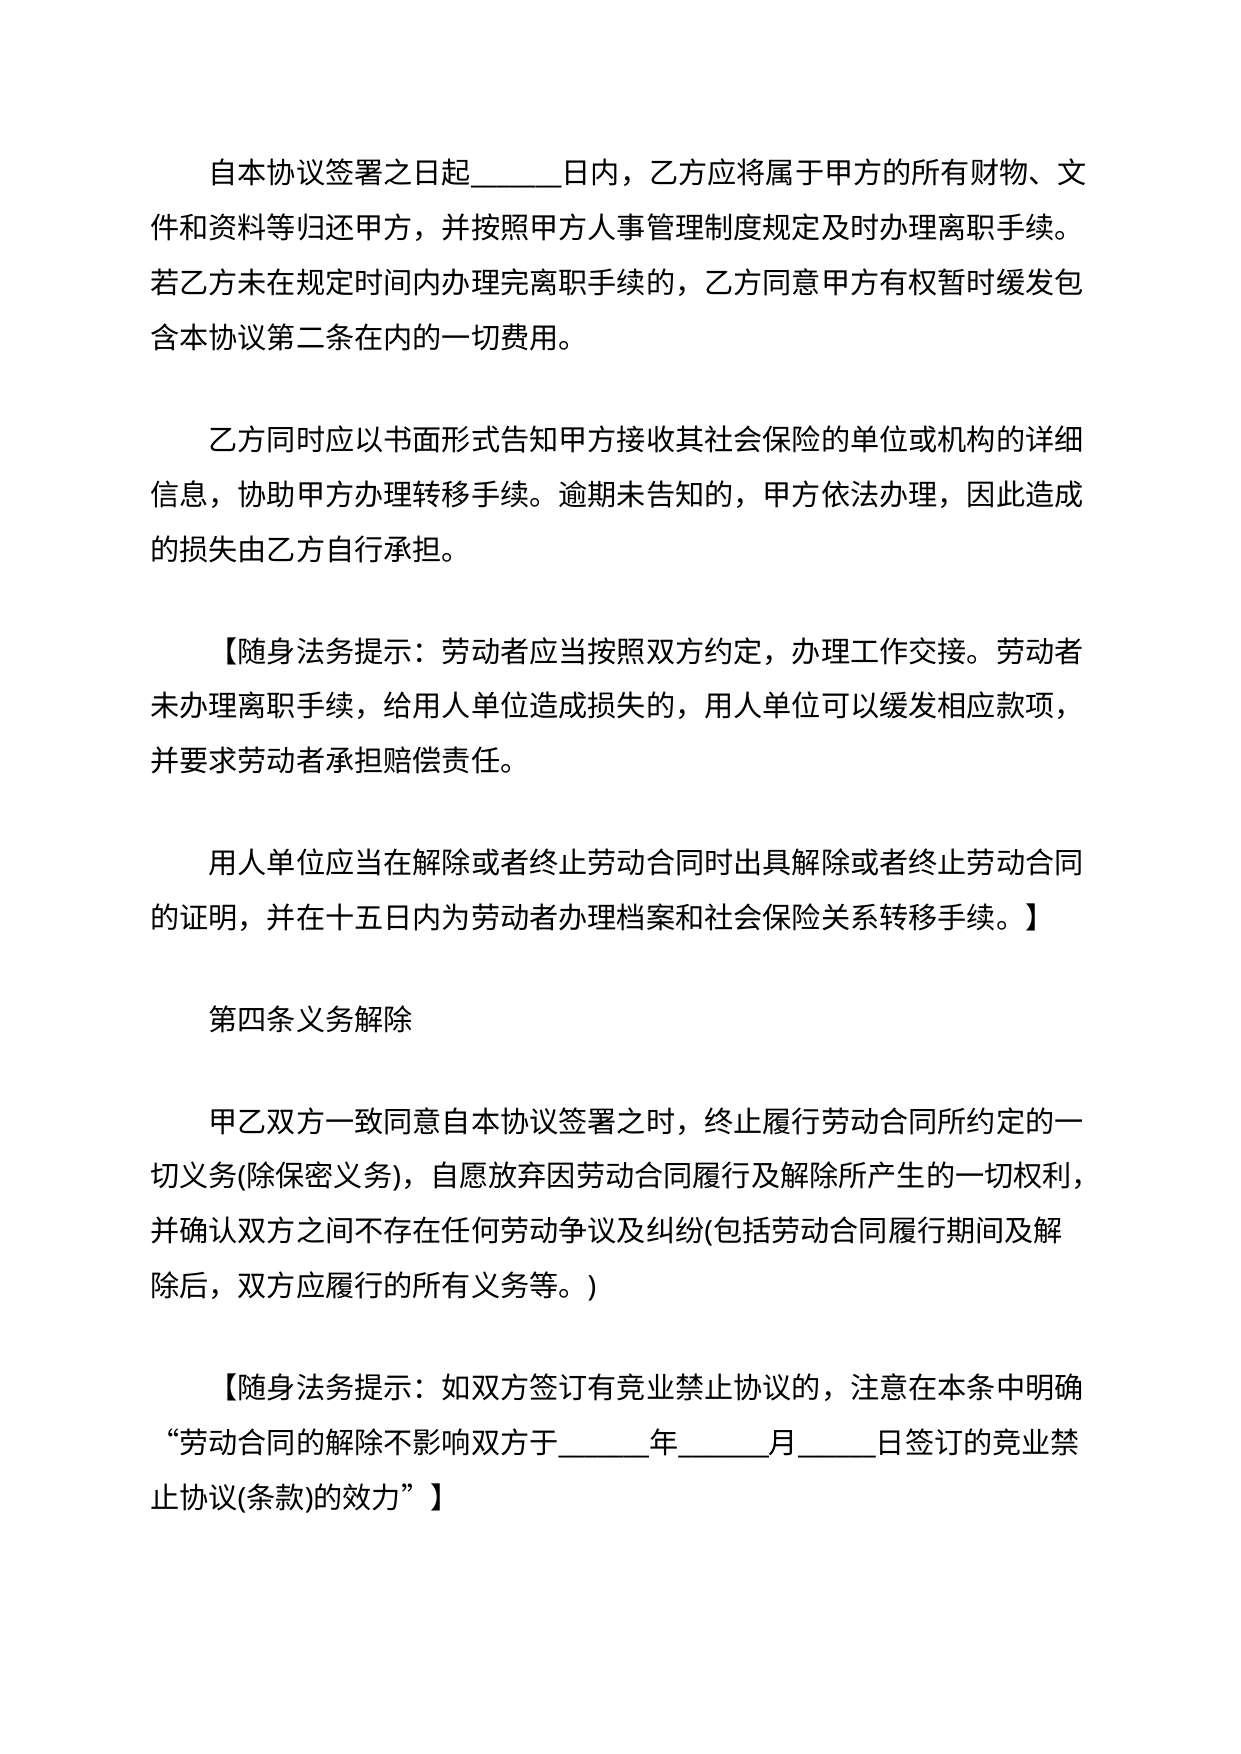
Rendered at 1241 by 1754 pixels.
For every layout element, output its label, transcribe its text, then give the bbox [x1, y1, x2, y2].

text 甲乙双方一致同意自本协议签署之时，终止履行劳动合同所约定的一切义务(除保密义务)，自愿放弃因劳动合同履行及解除所产生的一切权利，并确认双方之间不存在任何劳动争议及纠纷(包括劳动合同履行期间及解除后，双方应履行的所有义务等。) [150, 1098, 1090, 1305]
text 乙方同时应以书面形式告知甲方接收其社会保险的单位或机构的详细信息，协助甲方办理转移手续。逾期未告知的，甲方依法办理，因此造成的损失由乙方自行承担。 [150, 417, 1090, 569]
text 【随身法务提示：劳动者应当按照双方约定，办理工作交接。劳动者未办理离职手续，给用人单位造成损失的，用人单位可以缓发相应款项，并要求劳动者承担赔偿责任。 [150, 628, 1090, 780]
text 第四条义务解除 [150, 996, 1090, 1039]
text 自本协议签署之日起_______日内，乙方应将属于甲方的所有财物、文件和资料等归还甲方，并按照甲方人事管理制度规定及时办理离职手续。若乙方未在规定时间内办理完离职手续的，乙方同意甲方有权暂时缓发包含本协议第二条在内的一切费用。 [150, 150, 1090, 357]
text 用人单位应当在解除或者终止劳动合同时出具解除或者终止劳动合同的证明，并在十五日内为劳动者办理档案和社会保险关系转移手续。】 [150, 840, 1090, 937]
text 【随身法务提示：如双方签订有竞业禁止协议的，注意在本条中明确“劳动合同的解除不影响双方于_______年_______月______日签订的竞业禁止协议(条款)的效力”】 [150, 1365, 1090, 1517]
